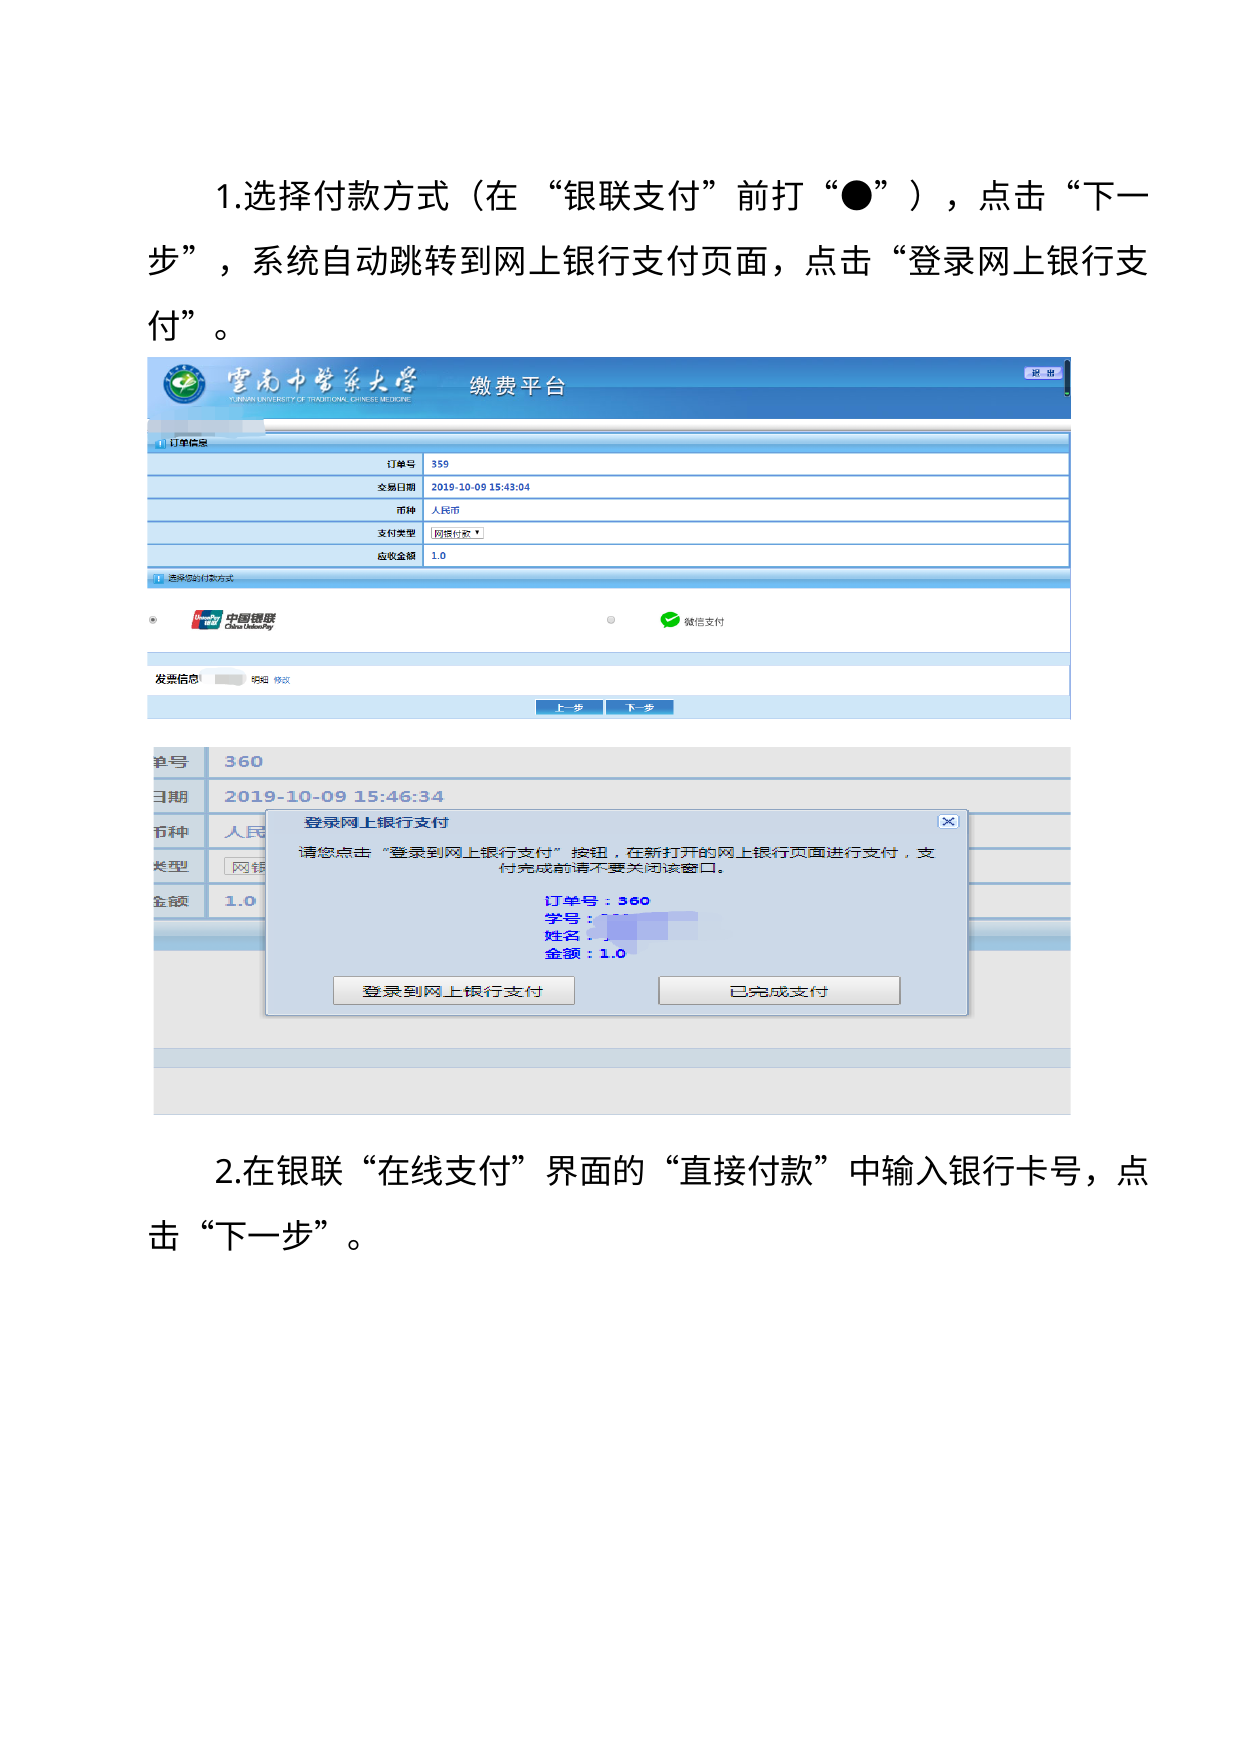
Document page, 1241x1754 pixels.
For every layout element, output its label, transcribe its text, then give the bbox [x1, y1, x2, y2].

picture [153, 747, 1071, 1115]
text 1.选择付款方式（在 “银联支付”前打“●”），点击“下一步”，系统自动跳转到网上银行支付页面，点击“登录网上银行支付”。 [148, 162, 1152, 357]
picture [147, 357, 1071, 720]
text 2.在银联“在线支付”界面的“直接付款”中输入银行卡号，点击“下一步”。 [148, 1137, 1152, 1267]
